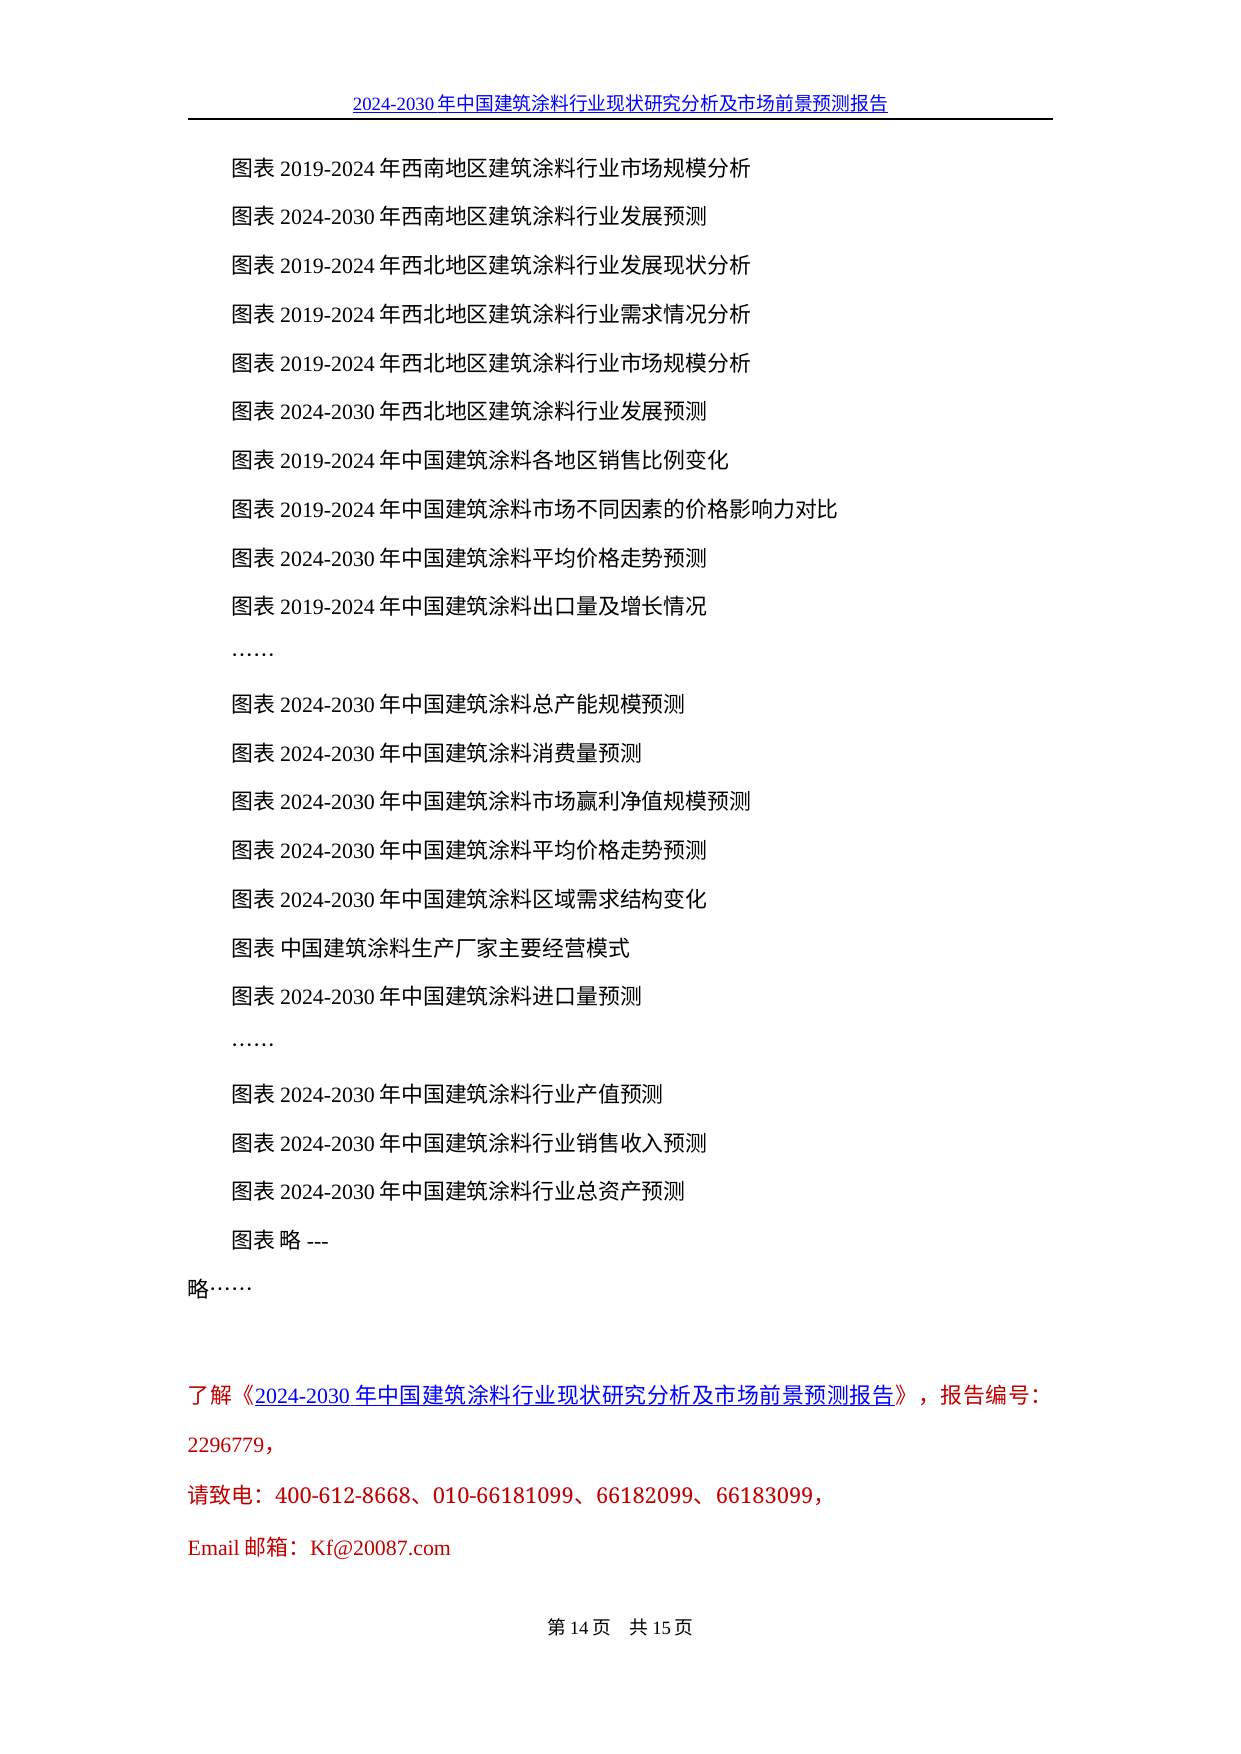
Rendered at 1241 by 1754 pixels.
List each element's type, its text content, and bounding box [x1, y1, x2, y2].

text Email邮箱：Kf@20087.com [187, 1530, 1053, 1562]
text 请致电：400-612-8668、010-66181099、66182099、66183099， [187, 1478, 1053, 1511]
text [187, 150, 1053, 1304]
text 了解《2024-2030年中国建筑涂料行业现状研究分析及市场前景预测报告》，报告编号：2296779， [187, 1378, 1053, 1459]
